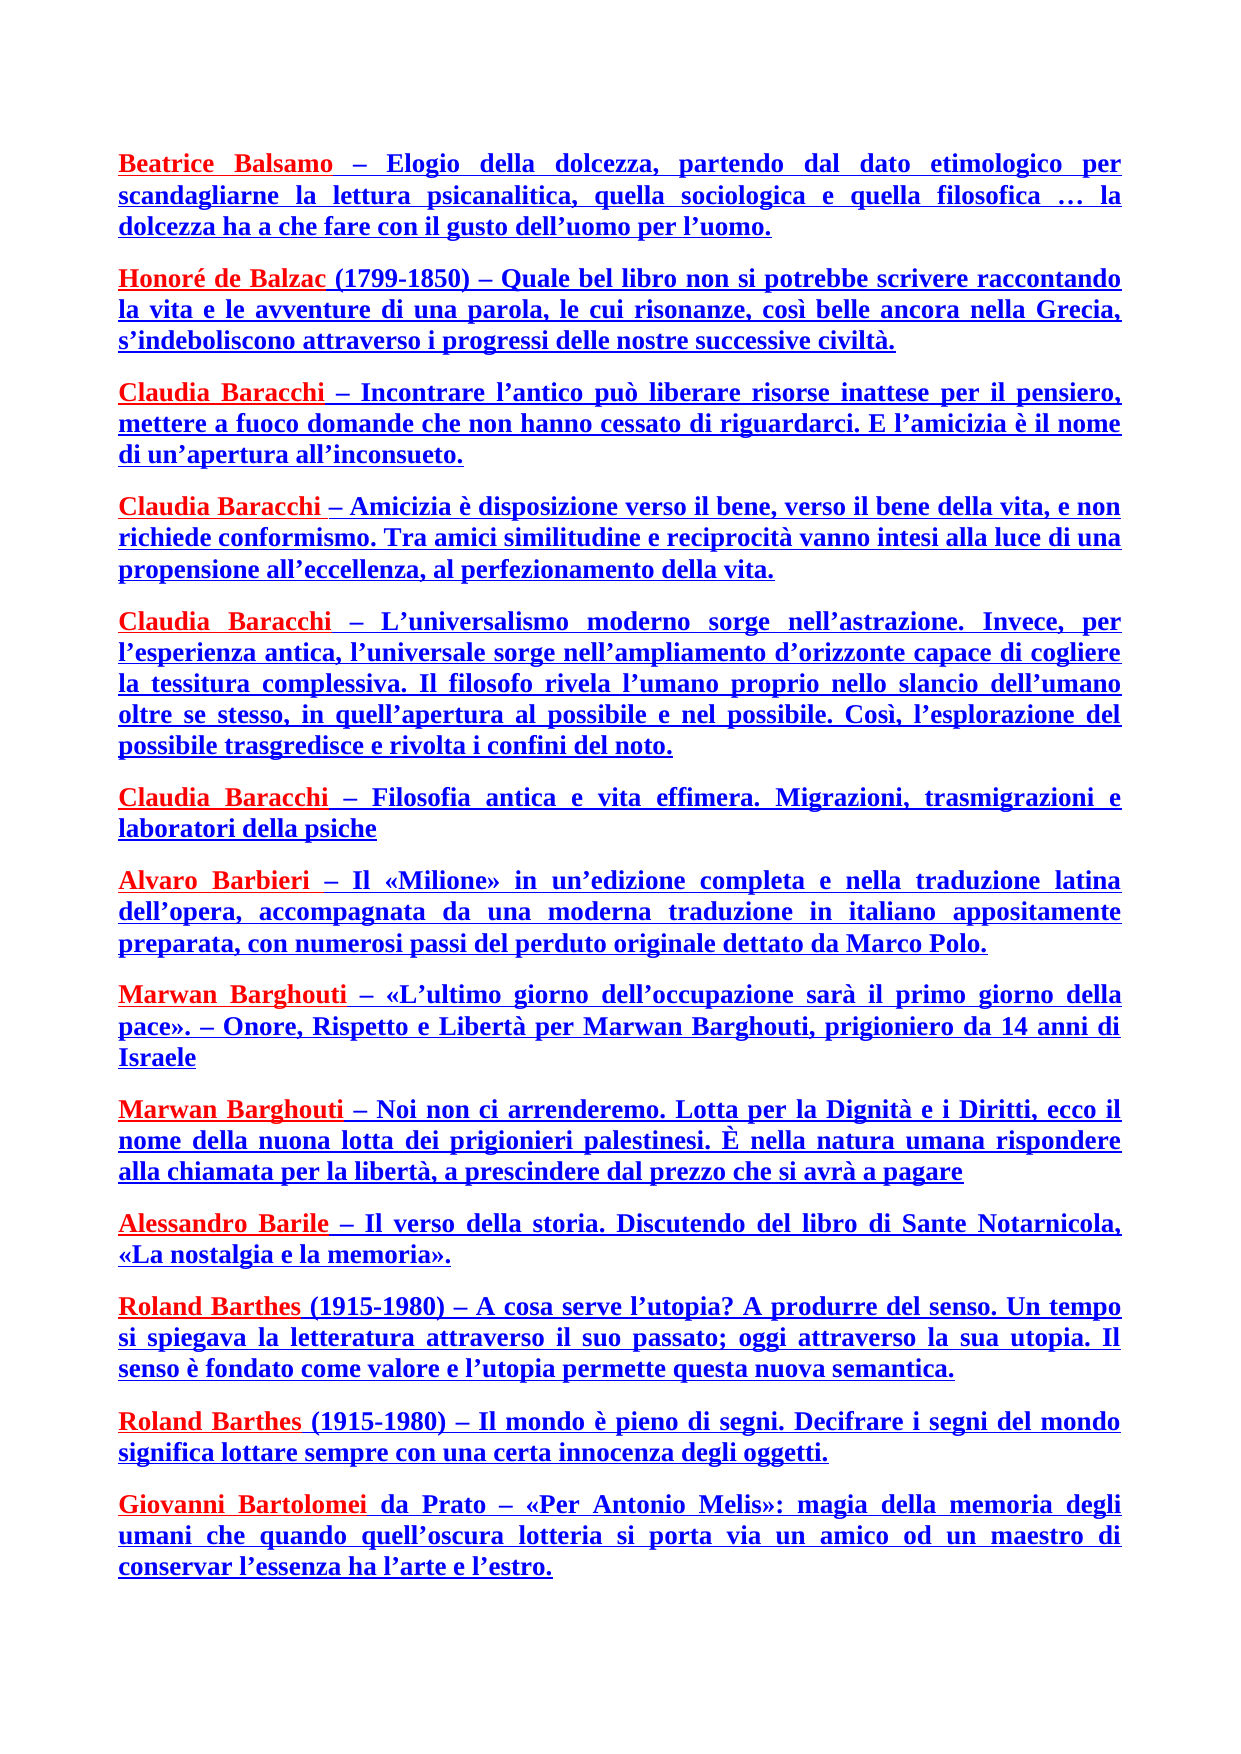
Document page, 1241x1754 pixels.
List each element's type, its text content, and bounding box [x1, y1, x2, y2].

text Beatrice Balsamo – Elogio della dolcezza, partendo dal dato etimologico per scandagliarne la lettura psicanalitica, quella sociologica e quella filosofica … la dolcezza ha a che fare con il gusto dell’uomo per l’uomo. [118, 148, 1122, 175]
subtitle Claudia Baracchi – Incontrare l’antico può liberare risorse inattese per il pensiero, mettere a fuoco domande che non hanno cessato di riguardarci. E l’amicizia è il nome di un’apertura all’inconsueto. [118, 436, 1122, 469]
subtitle Marwan Barghouti – Noi non ci arrenderemo. Lotta per la Dignità e i Diritti, ecco il nome della nuona lotta dei prigionieri palestinesi. È nella natura umana rispondere alla chiamata per la libertà, a prescindere dal prezzo che si avrà a pagare [118, 1122, 1122, 1151]
subtitle Claudia Baracchi – Amicizia è disposizione verso il bene, verso il bene della vita, e non richiede conformismo. Tra amici similitudine e reciprocità vanno intesi alla luce di una propensione all’eccellenza, al perfezionamento della vita. [118, 550, 1122, 584]
subtitle Alvaro Barbieri – Il «Milione» in un’edizione completa e nella traduzione latina dell’opera, accompagnata da una moderna traduzione in italiano appositamente preparata, con numerosi passi del perduto originale dettato da Marco Polo. [118, 924, 1122, 958]
subtitle Giovanni Bartolomei da Prato – «Per Antonio Melis»: magia della memoria degli umani che quando quell’oscura lotteria si porta via un amico od un maestro di conservar l’essenza ha l’arte e l’estro. [118, 1488, 1122, 1515]
subtitle Claudia Baracchi – Amicizia è disposizione verso il bene, verso il bene della vita, e non richiede conformismo. Tra amici similitudine e reciprocità vanno intesi alla luce di una propensione all’eccellenza, al perfezionamento della vita. [118, 490, 1122, 549]
text Claudia Baracchi – L’universalismo moderno sorge nell’astrazione. Invece, per l’esperienza antica, l’universale sorge nell’ampliamento d’orizzonte capace di cogliere la tessitura complessiva. Il filosofo rivela l’umano proprio nello slancio dell’umano oltre se stesso, in quell’apertura al possibile e nel possibile. Così, l’esplorazione del possibile trasgredisce e rivolta i confini del noto. [118, 727, 1122, 760]
subtitle Roland Barthes (1915-1980) – A cosa serve l’utopia? A produrre del senso. Un tempo si spiegava la letteratura attraverso il suo passato; oggi attraverso la sua utopia. Il senso è fondato come valore e l’utopia permette questa nuova semantica. [118, 1319, 1122, 1384]
subtitle Claudia Baracchi – Incontrare l’antico può liberare risorse inattese per il pensiero, mettere a fuoco domande che non hanno cessato di riguardarci. E l’amicizia è il nome di un’apertura all’inconsueto. [118, 376, 1122, 403]
subtitle Honoré de Balzac (1799-1850) – Quale bel libro non si potrebbe scrivere raccontando la vita e le avventure di una parola, le cui risonanze, così belle ancora nella Grecia, s’indeboliscono attraverso i progressi delle nostre successive civiltà. [118, 262, 1122, 289]
text Claudia Baracchi – L’universalismo moderno sorge nell’astrazione. Invece, per l’esperienza antica, l’universale sorge nell’ampliamento d’orizzonte capace di cogliere la tessitura complessiva. Il filosofo rivela l’umano proprio nello slancio dell’umano oltre se stesso, in quell’apertura al possibile e nel possibile. Così, l’esplorazione del possibile trasgredisce e rivolta i confini del noto. [118, 664, 1122, 694]
subtitle Marwan Barghouti – Noi non ci arrenderemo. Lotta per la Dignità e i Diritti, ecco il nome della nuona lotta dei prigionieri palestinesi. È nella natura umana rispondere alla chiamata per la libertà, a prescindere dal prezzo che si avrà a pagare [118, 1153, 1122, 1186]
text Beatrice Balsamo – Elogio della dolcezza, partendo dal dato etimologico per scandagliarne la lettura psicanalitica, quella sociologica e quella filosofica … la dolcezza ha a che fare con il gusto dell’uomo per l’uomo. [118, 207, 1122, 241]
text Claudia Baracchi – L’universalismo moderno sorge nell’astrazione. Invece, per l’esperienza antica, l’universale sorge nell’ampliamento d’orizzonte capace di cogliere la tessitura complessiva. Il filosofo rivela l’umano proprio nello slancio dell’umano oltre se stesso, in quell’apertura al possibile e nel possibile. Così, l’esplorazione del possibile trasgredisce e rivolta i confini del noto. [118, 696, 1122, 725]
text Beatrice Balsamo – Elogio della dolcezza, partendo dal dato etimologico per scandagliarne la lettura psicanalitica, quella sociologica e quella filosofica … la dolcezza ha a che fare con il gusto dell’uomo per l’uomo. [118, 176, 1122, 206]
text Claudia Baracchi – L’universalismo moderno sorge nell’astrazione. Invece, per l’esperienza antica, l’universale sorge nell’ampliamento d’orizzonte capace di cogliere la tessitura complessiva. Il filosofo rivela l’umano proprio nello slancio dell’umano oltre se stesso, in quell’apertura al possibile e nel possibile. Così, l’esplorazione del possibile trasgredisce e rivolta i confini del noto. [118, 633, 1122, 663]
subtitle Claudia Baracchi – Incontrare l’antico può liberare risorse inattese per il pensiero, mettere a fuoco domande che non hanno cessato di riguardarci. E l’amicizia è il nome di un’apertura all’inconsueto. [118, 405, 1122, 434]
subtitle Giovanni Bartolomei da Prato – «Per Antonio Melis»: magia della memoria degli umani che quando quell’oscura lotteria si porta via un amico od un maestro di conservar l’essenza ha l’arte e l’estro. [118, 1516, 1122, 1546]
subtitle Marwan Barghouti – «L’ultimo giorno dell’occupazione sarà il primo giorno della pace». – Onore, Rispetto e Libertà per Marwan Barghouti, prigioniero da 14 anni di Israele [118, 979, 1122, 1006]
subtitle Honoré de Balzac (1799-1850) – Quale bel libro non si potrebbe scrivere raccontando la vita e le avventure di una parola, le cui risonanze, così belle ancora nella Grecia, s’indeboliscono attraverso i progressi delle nostre successive civiltà. [118, 322, 1122, 355]
subtitle Alvaro Barbieri – Il «Milione» in un’edizione completa e nella traduzione latina dell’opera, accompagnata da una moderna traduzione in italiano appositamente preparata, con numerosi passi del perduto originale dettato da Marco Polo. [118, 893, 1122, 923]
subtitle Roland Barthes (1915-1980) – A cosa serve l’utopia? A produrre del senso. Un tempo si spiegava la letteratura attraverso il suo passato; oggi attraverso la sua utopia. Il senso è fondato come valore e l’utopia permette questa nuova semantica. [118, 1290, 1122, 1317]
subtitle Roland Barthes (1915-1980) – Il mondo è pieno di segni. Decifrare i segni del mondo significa lottare sempre con una certa innocenza degli oggetti. [118, 1404, 1122, 1467]
subtitle Marwan Barghouti – «L’ultimo giorno dell’occupazione sarà il primo giorno della pace». – Onore, Rispetto e Libertà per Marwan Barghouti, prigioniero da 14 anni di Israele [118, 1007, 1122, 1072]
subtitle Claudia Baracchi – Filosofia antica e vita effimera. Migrazioni, trasmigrazioni e laboratori della psiche [118, 810, 1122, 843]
subtitle Honoré de Balzac (1799-1850) – Quale bel libro non si potrebbe scrivere raccontando la vita e le avventure di una parola, le cui risonanze, così belle ancora nella Grecia, s’indeboliscono attraverso i progressi delle nostre successive civiltà. [118, 291, 1122, 320]
subtitle Marwan Barghouti – Noi non ci arrenderemo. Lotta per la Dignità e i Diritti, ecco il nome della nuona lotta dei prigionieri palestinesi. È nella natura umana rispondere alla chiamata per la libertà, a prescindere dal prezzo che si avrà a pagare [118, 1093, 1122, 1120]
subtitle Alessandro Barile – Il verso della storia. Discutendo del libro di Sante Notarnicola, «La nostalgia e la memoria». [118, 1207, 1122, 1234]
subtitle Giovanni Bartolomei da Prato – «Per Antonio Melis»: magia della memoria degli umani che quando quell’oscura lotteria si porta via un amico od un maestro di conservar l’essenza ha l’arte e l’estro. [118, 1547, 1122, 1581]
subtitle Claudia Baracchi – Filosofia antica e vita effimera. Migrazioni, trasmigrazioni e laboratori della psiche [118, 781, 1122, 808]
subtitle Alvaro Barbieri – Il «Milione» in un’edizione completa e nella traduzione latina dell’opera, accompagnata da una moderna traduzione in italiano appositamente preparata, con numerosi passi del perduto originale dettato da Marco Polo. [118, 864, 1122, 892]
text Claudia Baracchi – L’universalismo moderno sorge nell’astrazione. Invece, per l’esperienza antica, l’universale sorge nell’ampliamento d’orizzonte capace di cogliere la tessitura complessiva. Il filosofo rivela l’umano proprio nello slancio dell’umano oltre se stesso, in quell’apertura al possibile e nel possibile. Così, l’esplorazione del possibile trasgredisce e rivolta i confini del noto. [118, 605, 1122, 632]
subtitle Alessandro Barile – Il verso della storia. Discutendo del libro di Sante Notarnicola, «La nostalgia e la memoria». [118, 1236, 1122, 1269]
